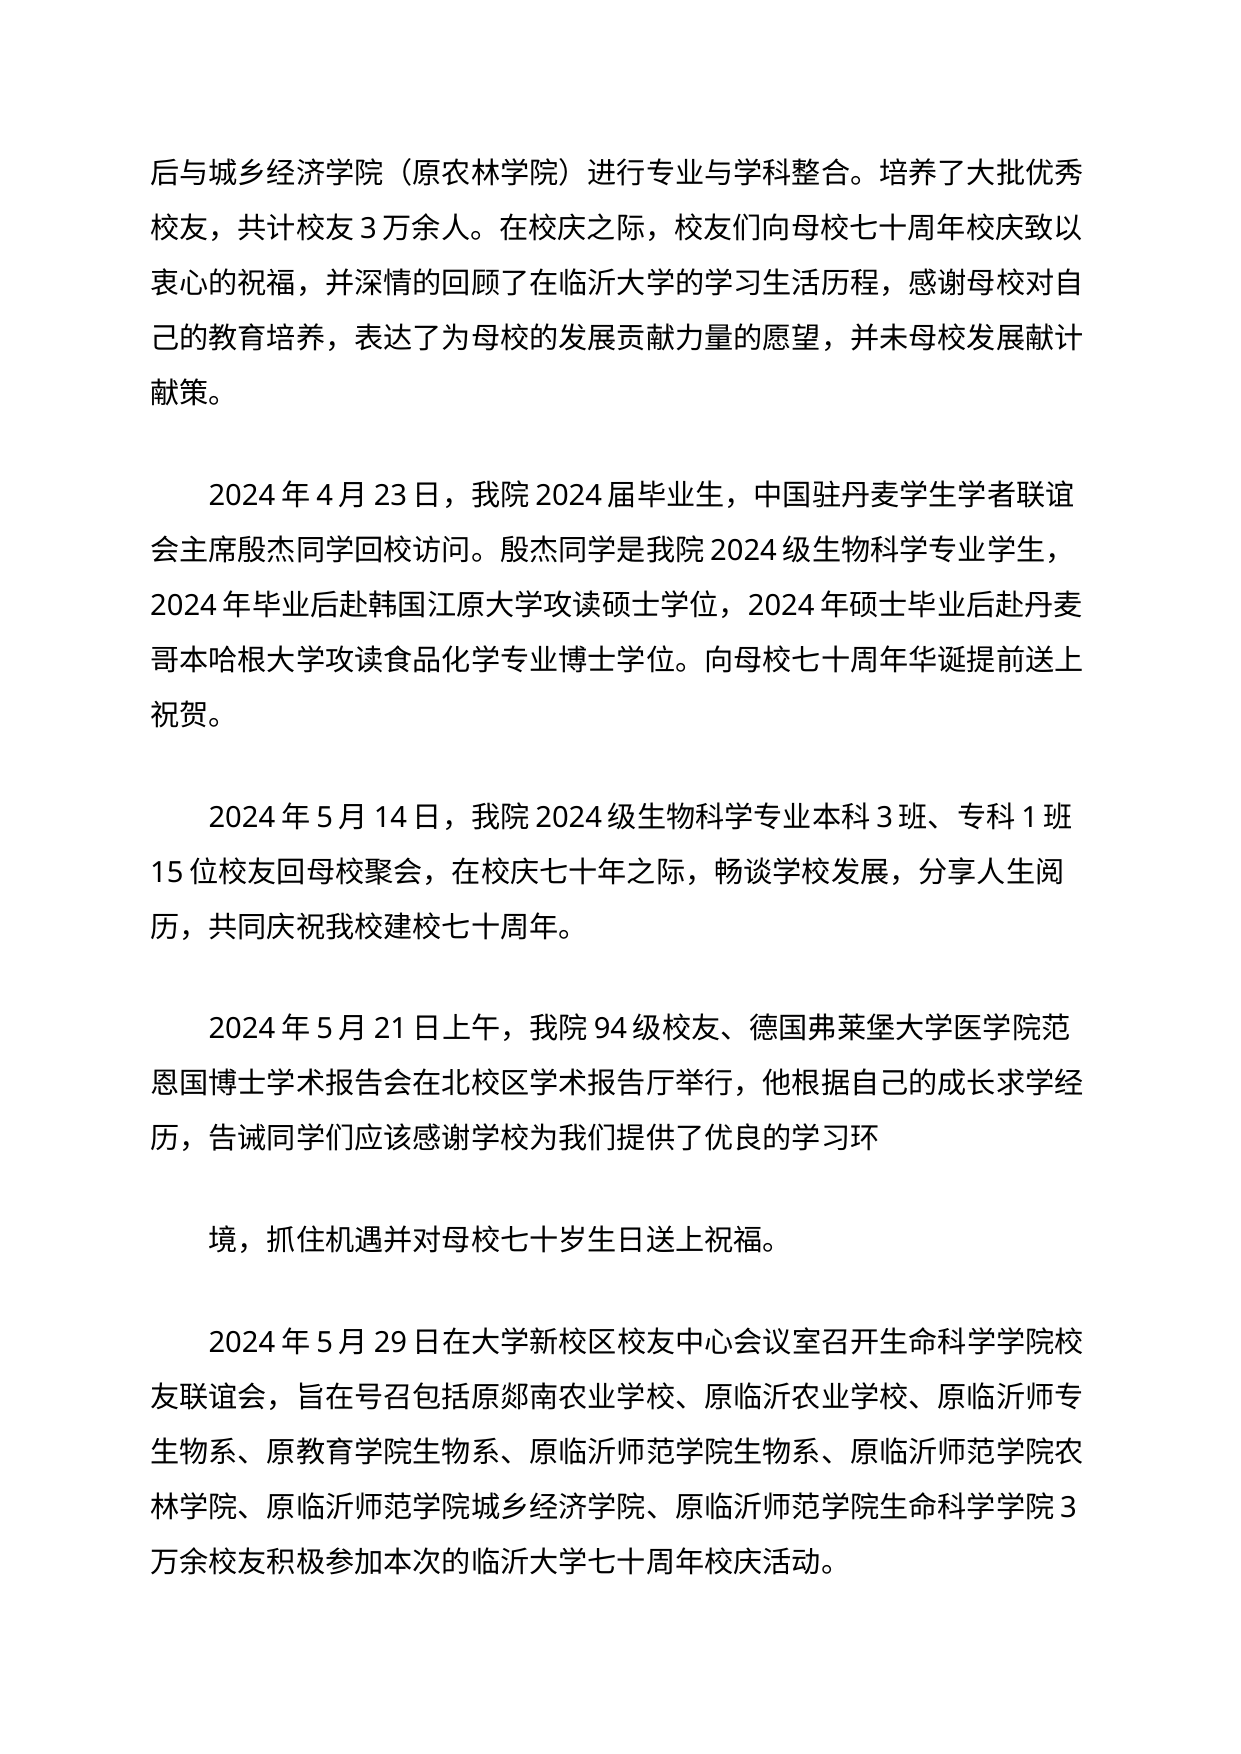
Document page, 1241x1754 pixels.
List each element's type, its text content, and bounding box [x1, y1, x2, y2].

text 境，抓住机遇并对母校七十岁生日送上祝福。 [150, 1217, 1090, 1259]
text 2024年5月21日上午，我院94级校友、德国弗莱堡大学医学院范恩国博士学术报告会在北校区学术报告厅举行，他根据自己的成长求学经历，告诫同学们应该感谢学校为我们提供了优良的学习环 [150, 1005, 1090, 1157]
text 2024年5月14日，我院2024级生物科学专业本科3班、专科1班15位校友回母校聚会，在校庆七十年之际，畅谈学校发展，分享人生阅历，共同庆祝我校建校七十周年。 [150, 793, 1090, 945]
text 2024年5月29日在大学新校区校友中心会议室召开生命科学学院校友联谊会，旨在号召包括原郯南农业学校、原临沂农业学校、原临沂师专生物系、原教育学院生物系、原临沂师范学院生物系、原临沂师范学院农林学院、原临沂师范学院城乡经济学院、原临沂师范学院生命科学学院3万余校友积极参加本次的临沂大学七十周年校庆活动。 [150, 1318, 1090, 1580]
text 2024年4月23日，我院2024届毕业生，中国驻丹麦学生学者联谊会主席殷杰同学回校访问。殷杰同学是我院2024级生物科学专业学生，2024年毕业后赴韩国江原大学攻读硕士学位，2024年硕士毕业后赴丹麦哥本哈根大学攻读食品化学专业博士学位。向母校七十周年华诞提前送上祝贺。 [150, 471, 1090, 734]
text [150, 150, 1090, 412]
